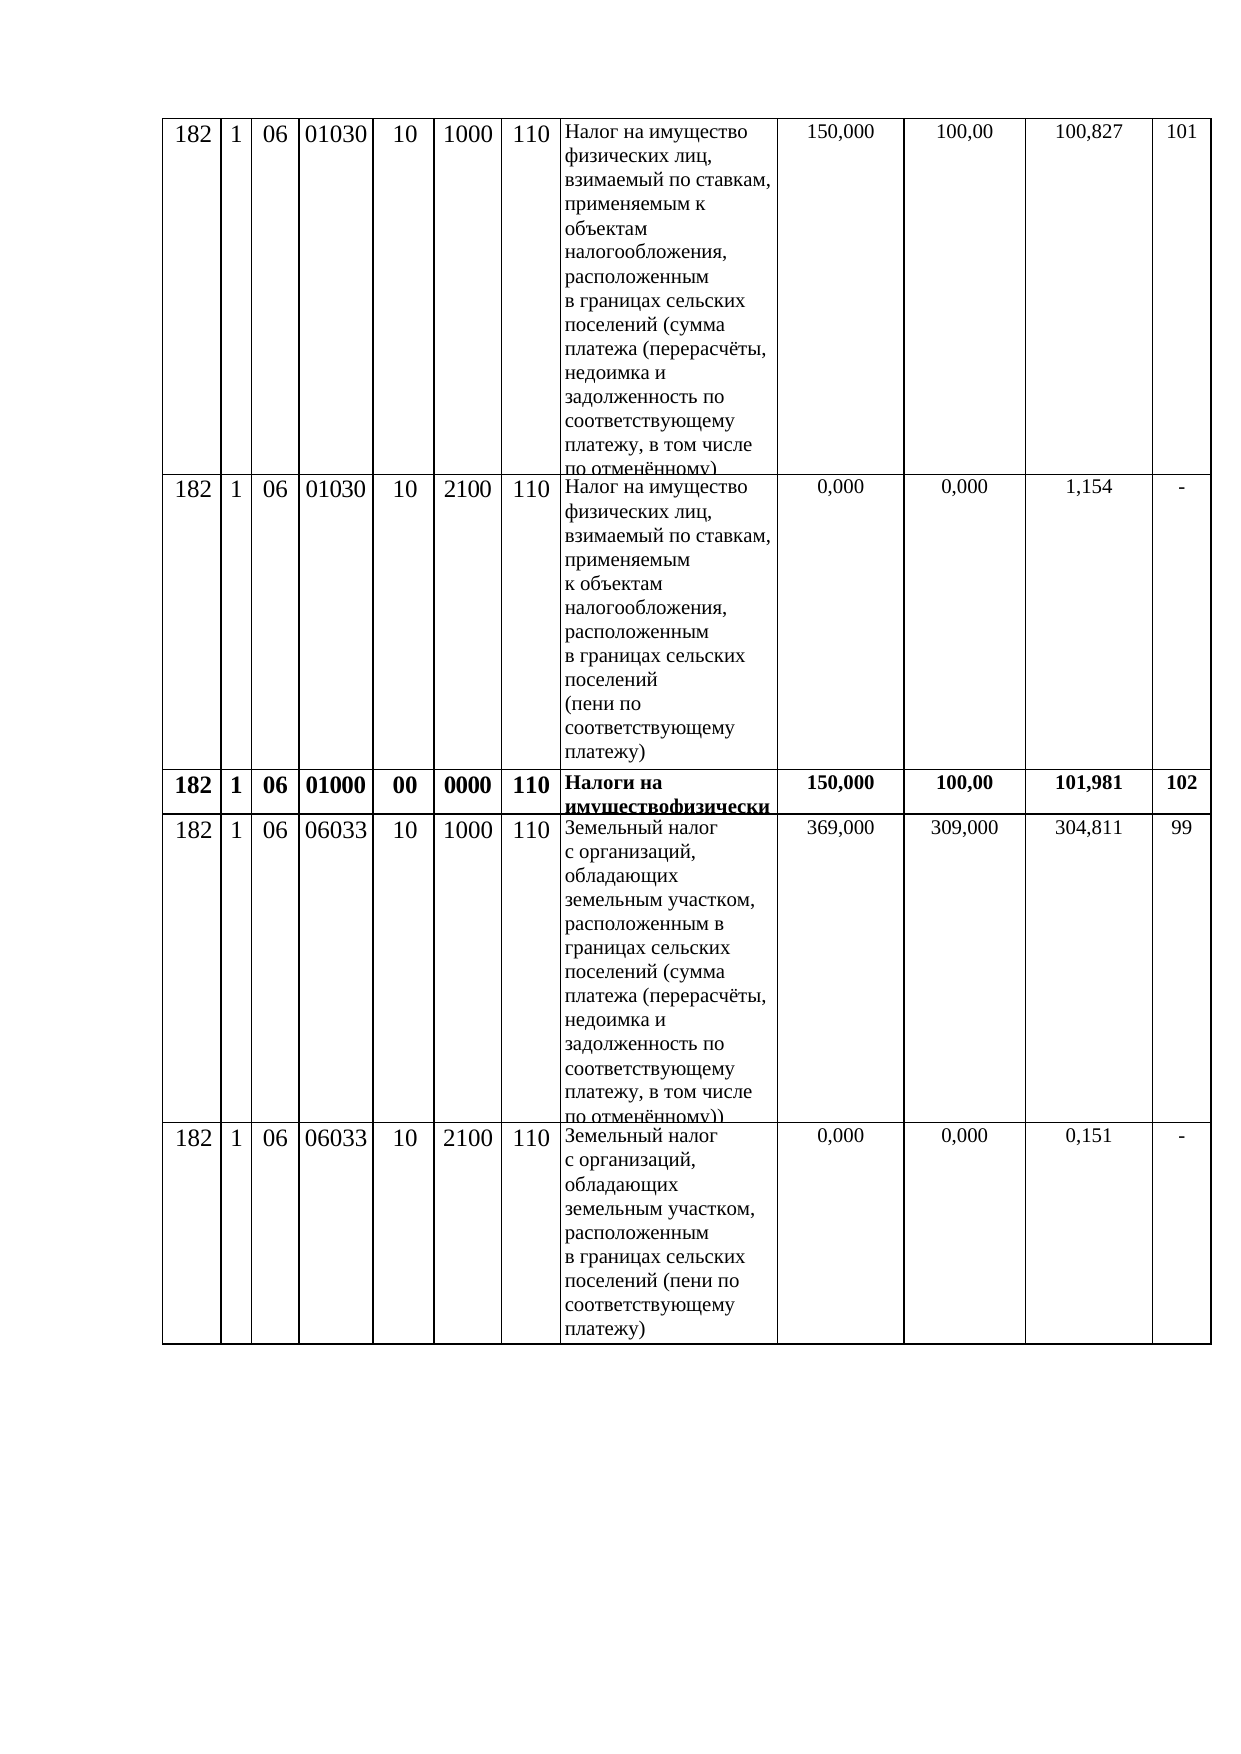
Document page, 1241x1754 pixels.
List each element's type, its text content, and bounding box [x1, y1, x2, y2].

table_cell 1 [222, 1123, 251, 1343]
table_cell 1 [222, 475, 251, 769]
table_cell 100,00 [905, 770, 1025, 813]
table_cell 06033 [300, 815, 372, 1122]
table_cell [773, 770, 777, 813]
table_cell 01030 [300, 119, 372, 473]
table_cell 309,000 [905, 815, 1025, 1122]
table_cell 06 [252, 770, 298, 813]
table_cell 110 [502, 1123, 560, 1343]
table_cell 110 [502, 475, 560, 769]
table_cell 06 [252, 475, 298, 769]
table_cell 01030 [300, 475, 372, 769]
table_cell 10 [374, 1123, 433, 1343]
table_cell 01000 [300, 770, 372, 813]
table_cell Налог на имущество физических лиц, взимаемый по ставкам, применяемым к объектам налогообложения, расположенным в границах сельских поселений (пени по соответствующему платежу) [561, 475, 777, 769]
table_cell 150,000 [778, 119, 903, 473]
table_cell 182 [163, 119, 220, 473]
table_cell 0000 [435, 770, 501, 813]
table_cell 304,811 [1026, 815, 1152, 1122]
table_cell 06 [252, 815, 298, 1122]
table_cell 1000 [435, 119, 501, 473]
table_cell 0,000 [778, 475, 903, 769]
table_cell 182 [163, 475, 220, 769]
table_cell 1 [222, 815, 251, 1122]
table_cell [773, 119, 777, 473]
table_cell 1000 [435, 815, 501, 1122]
table_cell 110 [502, 770, 560, 813]
table_cell 06033 [300, 1123, 372, 1343]
table_cell - [1153, 475, 1210, 769]
table_cell 150,000 [778, 770, 903, 813]
table_cell 100,827 [1026, 119, 1152, 473]
table_cell 1 [222, 119, 251, 473]
table_cell 182 [163, 815, 220, 1122]
table_cell 10 [374, 475, 433, 769]
table_cell 0,000 [905, 1123, 1025, 1343]
table_cell Земельный налог с организаций, обладающих земельным участком, расположенным в границах сельских поселений (пени по соответствующему платежу) [561, 1123, 777, 1343]
table_cell 110 [502, 119, 560, 473]
table_cell 00 [374, 770, 433, 813]
table_cell 06 [252, 119, 298, 473]
table_cell 101,981 [1026, 770, 1152, 813]
table_cell 100,00 [905, 119, 1025, 473]
table_cell 10 [374, 119, 433, 473]
table_cell 1,154 [1026, 475, 1152, 769]
table_cell 06 [252, 1123, 298, 1343]
table_cell 2100 [435, 1123, 501, 1343]
table_cell - [1153, 1123, 1210, 1343]
table_cell 10 [374, 815, 433, 1122]
table_cell 0,000 [778, 1123, 903, 1343]
table_cell 102 [1153, 770, 1210, 813]
table_cell 0,151 [1026, 1123, 1152, 1343]
table_cell 0,000 [905, 475, 1025, 769]
table_cell 101 [1153, 119, 1210, 473]
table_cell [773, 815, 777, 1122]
table_cell 1 [222, 770, 251, 813]
table_cell 99 [1153, 815, 1210, 1122]
table_cell 110 [502, 815, 560, 1122]
table_cell 182 [163, 1123, 220, 1343]
table_cell 369,000 [778, 815, 903, 1122]
table_cell 182 [163, 770, 220, 813]
table_cell 2100 [435, 475, 501, 769]
